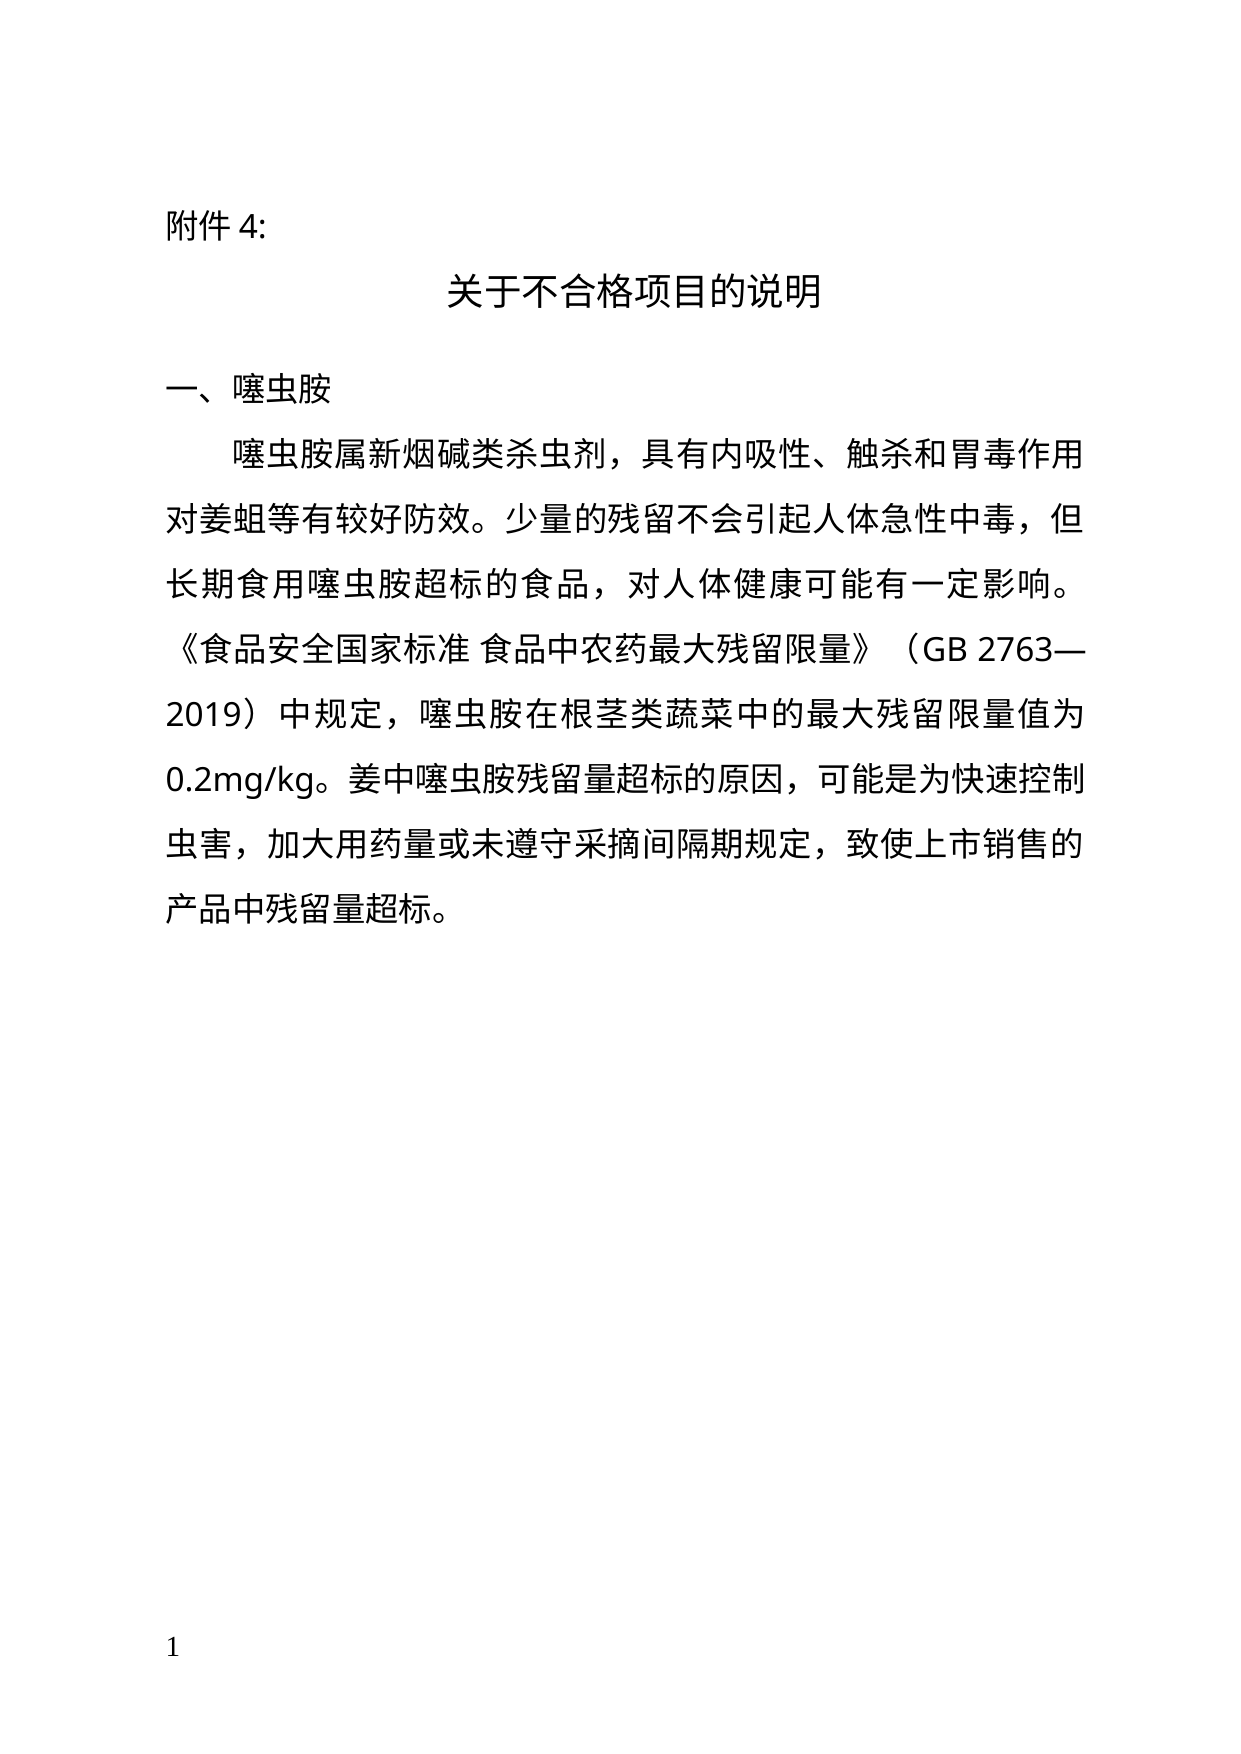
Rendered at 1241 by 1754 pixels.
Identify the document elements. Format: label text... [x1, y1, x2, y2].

text 附件4: [165, 192, 1087, 257]
list 一、噻虫胺 [165, 354, 1087, 419]
text 关于不合格项目的说明 [165, 257, 1087, 322]
list 噻虫胺属新烟碱类杀虫剂，具有内吸性、触杀和胃毒作用，对姜蛆等有较好防效。少量的残留不会引起人体急性中毒，但长期食用噻虫胺超标的食品，对人体健康可能有一定影响。《食品安全国家标准 食品中农药最大残留限量》（GB 2763—2019）中规定，噻虫胺在根茎类蔬菜中的最大残留限量值为0.2mg/kg。姜中噻虫胺残留量超标的原因，可能是为快速控制虫害，加大用药量或未遵守采摘间隔期规定，致使上市销售的产品中残留量超标。 [165, 419, 1087, 939]
